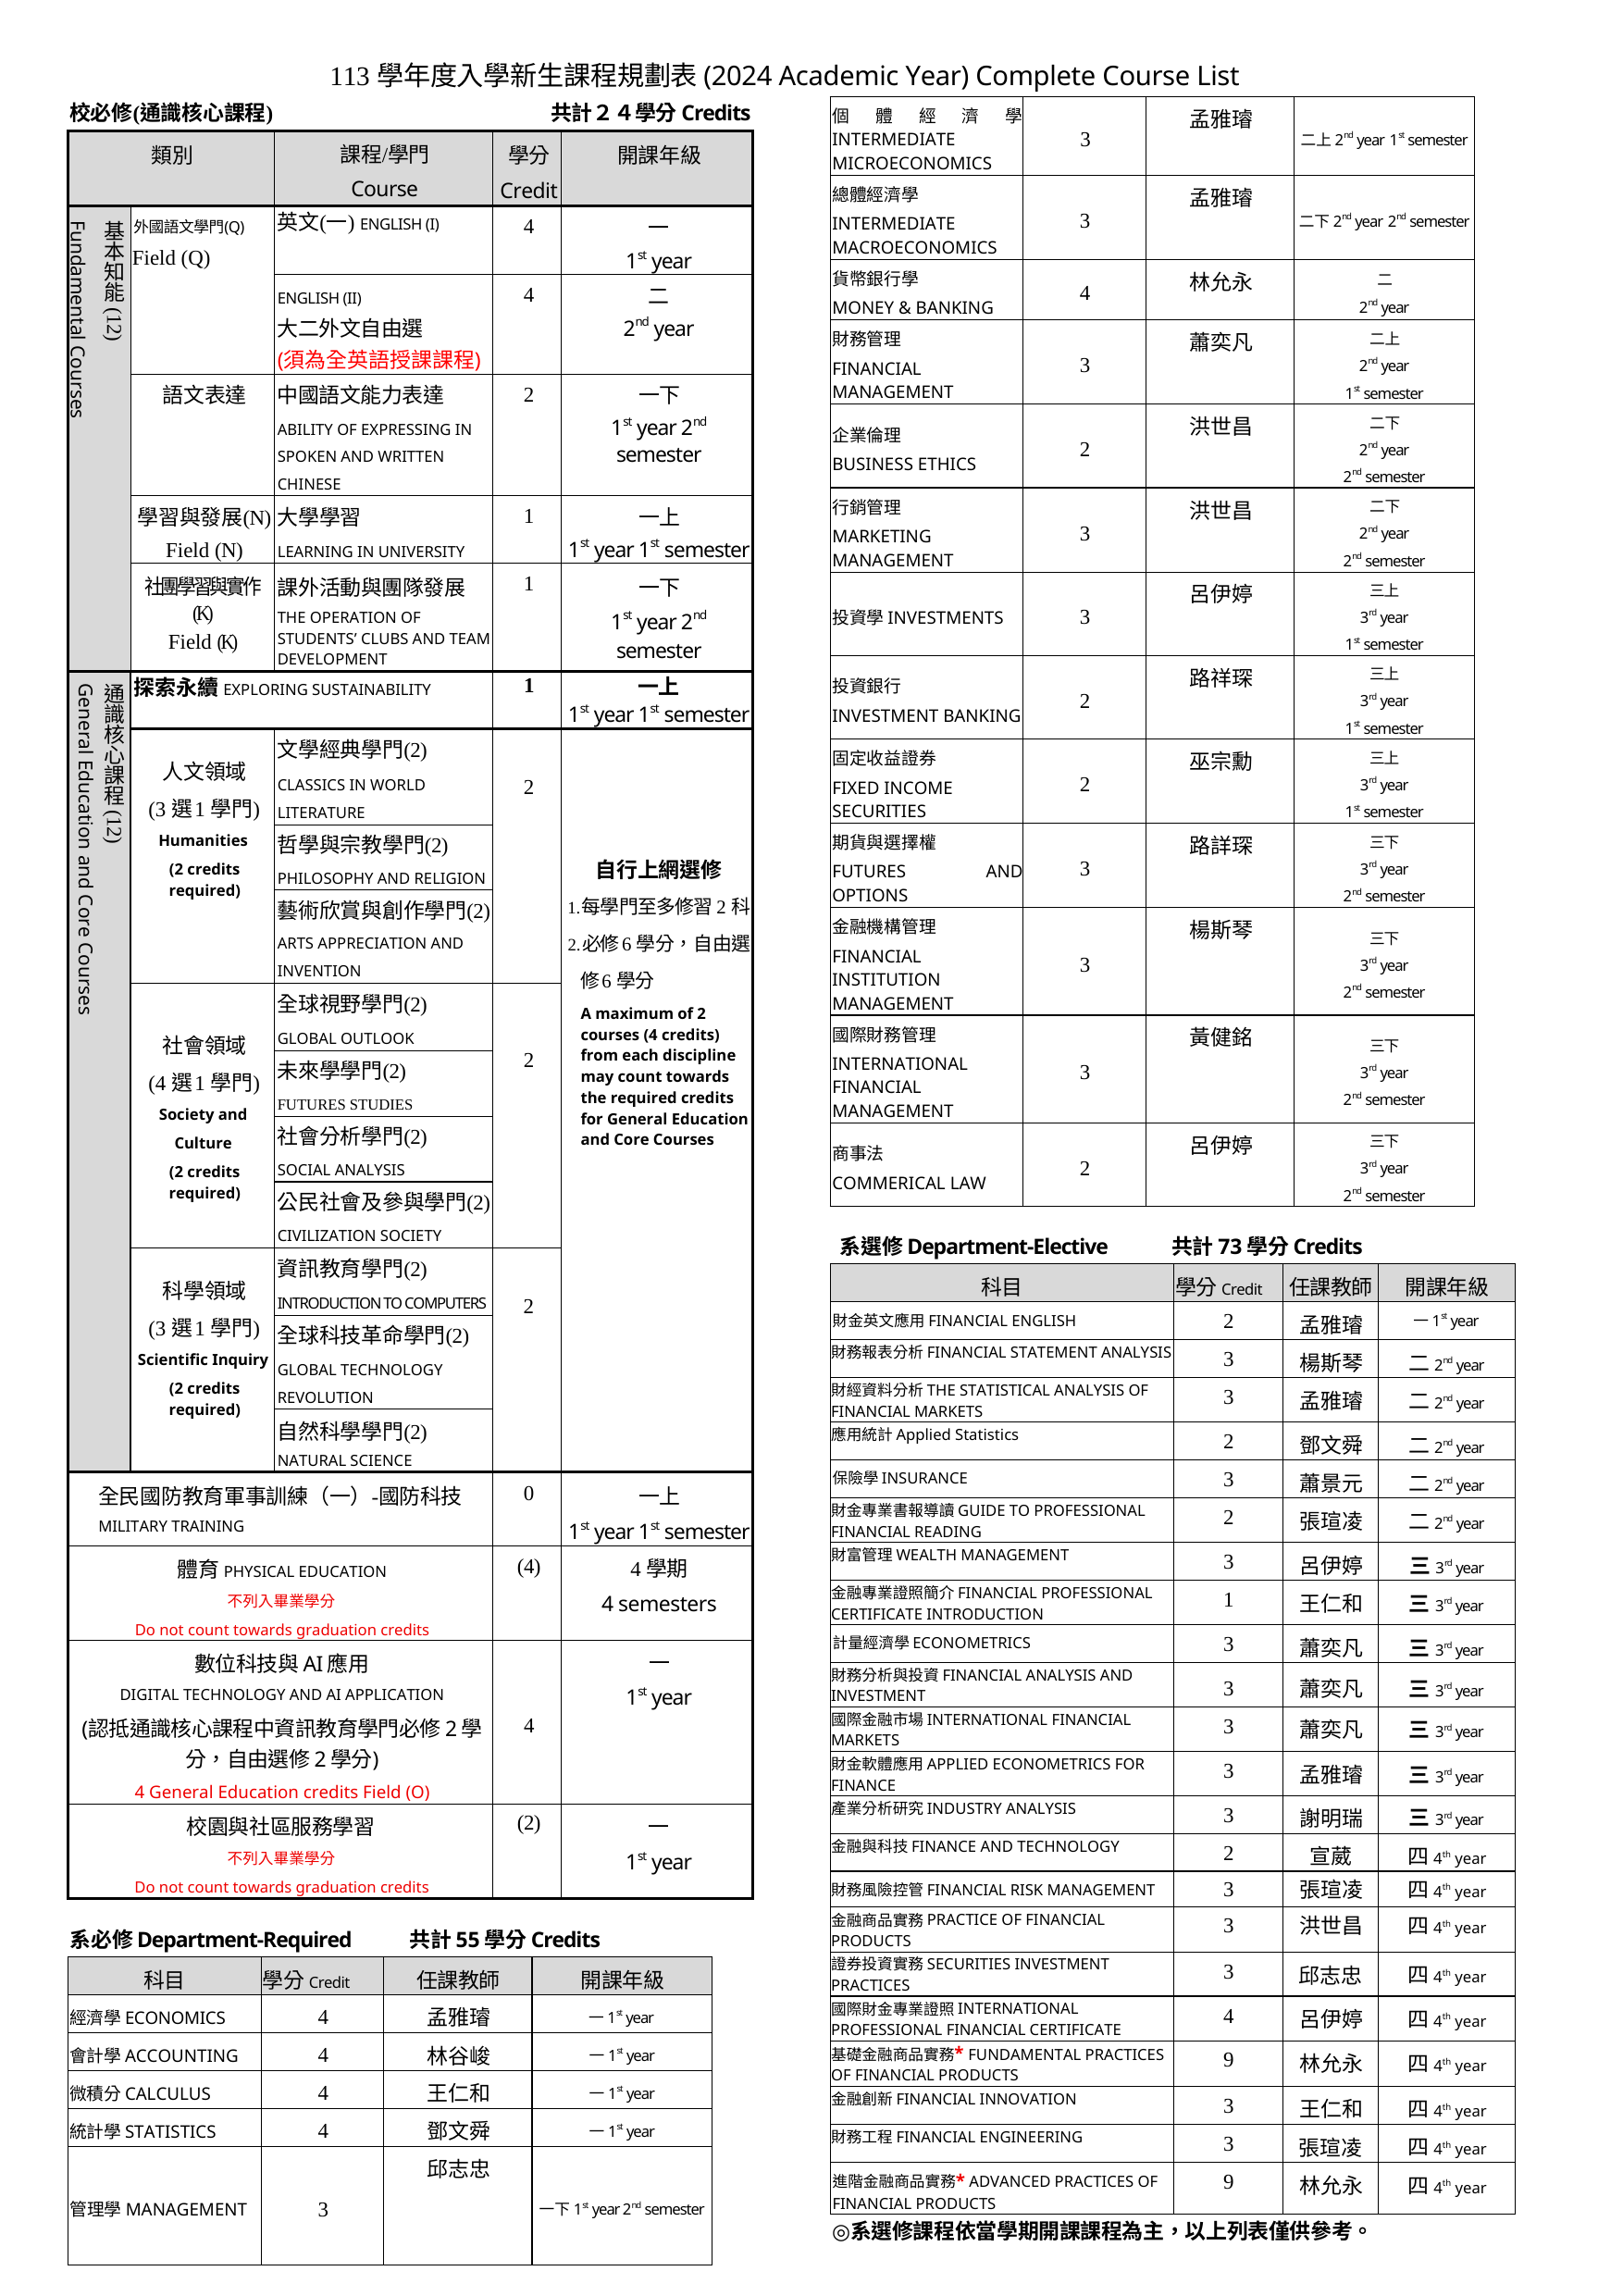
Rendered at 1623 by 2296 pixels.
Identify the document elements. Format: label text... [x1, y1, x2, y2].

table_cell 體育PHYSICAL EDUCATION 不列入畢業學分 Do not count towards graduation credits [69, 1546, 492, 1640]
table_cell 蕭奕凡 [1283, 1663, 1378, 1706]
table_cell 一上 1st year 1st semester [562, 1473, 751, 1545]
table_cell 2 [493, 375, 561, 495]
table_cell 人文領域 (3 選 1 學門) Humanities (2 credits required) [131, 730, 274, 983]
text ◎系選修課程依當學期開課課程為主，以上列表僅供參考。 [832, 2217, 1575, 2244]
table_cell 3 [262, 2147, 383, 2265]
table_cell 孟雅璿 [1283, 1378, 1378, 1421]
table_cell 張瑄凌 [1283, 2125, 1378, 2162]
table_cell 4 [1023, 260, 1146, 319]
table_cell 大學學習 LEARNING IN UNIVERSITY [275, 496, 492, 563]
table_cell 3 [1174, 1707, 1282, 1751]
table_cell 金融創新 FINANCIAL INNOVATION [831, 2087, 1173, 2123]
table_cell 3 [1174, 1953, 1282, 1995]
table_cell 二 2nd year [1379, 1498, 1515, 1542]
table_cell 2 [1174, 1302, 1282, 1339]
table_cell 一下 1st year 2nd semester [533, 2147, 712, 2265]
table_cell 二 2nd year [1379, 1422, 1515, 1459]
table_cell 四 4th year [1379, 2087, 1515, 2123]
table_cell 4 [262, 2033, 383, 2070]
table_cell 金融與科技 FINANCE AND TECHNOLOGY [831, 1834, 1173, 1870]
table_cell 1 [1174, 1581, 1282, 1624]
table_cell 路祥琛 [1146, 656, 1294, 738]
table_header 開課年級 [1379, 1264, 1515, 1301]
table_cell 3 [1174, 1872, 1282, 1906]
table_header 開課年級 [562, 132, 751, 205]
table_cell 自然科學學門(2) NATURAL SCIENCE [275, 1409, 492, 1471]
table_cell 微積分 CALCULUS [68, 2071, 261, 2107]
table_cell 3 [1174, 1460, 1282, 1497]
table_cell 一 1st year [562, 1805, 751, 1897]
table_cell 2 [1023, 739, 1146, 823]
table_cell 二 2nd year [1379, 1340, 1515, 1377]
table_cell 謝明瑞 [1283, 1796, 1378, 1833]
table_cell 經濟學 ECONOMICS [68, 1995, 261, 2032]
table_header 科目 [831, 1264, 1173, 1301]
table_cell 三 3rd year [1379, 1663, 1515, 1706]
table_cell 3 [1174, 1663, 1282, 1706]
table_cell 文學經典學門(2) CLASSICS IN WORLD LITERATURE [275, 730, 492, 825]
table_cell 金融機構管理 FINANCIAL INSTITUTION MANAGEMENT [831, 908, 1022, 1014]
table_cell 4 [493, 1641, 561, 1803]
table_cell 宣葳 [1283, 1834, 1378, 1870]
table_cell 全民國防教育軍事訓練（一）-國防科技 MILITARY TRAINING [69, 1473, 492, 1545]
table_cell 二上 2nd year 1st semester [1295, 97, 1474, 175]
table_cell 2 [1023, 404, 1146, 487]
table_cell 行銷管理 MARKETING MANAGEMENT [831, 489, 1022, 571]
table_cell 公民社會及參與學門(2) CIVILIZATION SOCIETY [275, 1183, 492, 1247]
table_cell 路詳琛 [1146, 824, 1294, 907]
table_cell 2 [1174, 1498, 1282, 1542]
table_cell 三 3rd year [1379, 1543, 1515, 1580]
table_header 課程/學門 Course [275, 132, 492, 205]
table_cell 三 3rd year [1379, 1581, 1515, 1624]
table_cell 3 [1023, 97, 1146, 175]
table_cell 張瑄凌 [1283, 1872, 1378, 1906]
table_cell 財務報表分析 FINANCIAL STATEMENT ANALYSIS [831, 1340, 1173, 1377]
table_cell 一 1st year [562, 207, 751, 274]
table_cell 楊斯琴 [1146, 908, 1294, 1014]
table_cell 二下 2nd year 2nd semester [1295, 176, 1474, 259]
table_cell 一下 1st year 2nd semester [562, 564, 751, 670]
table_cell 四 4th year [1379, 2163, 1515, 2214]
table_cell 三 3rd year [1379, 1796, 1515, 1833]
table_cell 9 [1174, 2163, 1282, 2214]
table_cell 2 [1174, 1422, 1282, 1459]
text 校必修(通識核心課程) 共計２４學分Credits [69, 96, 756, 127]
table_cell 哲學與宗教學門(2) PHILOSOPHY AND RELIGION [275, 825, 492, 889]
table_cell 社會分析學門(2) SOCIAL ANALYSIS [275, 1117, 492, 1181]
table_cell 3 [1023, 573, 1146, 655]
table_cell 2 [493, 1248, 561, 1471]
table_cell 產業分析研究 INDUSTRY ANALYSIS [831, 1796, 1173, 1833]
table_cell 社團學習與實作(K) Field (K) [131, 564, 274, 670]
table_cell 楊斯琴 [1283, 1340, 1378, 1377]
table_cell 四 4th year [1379, 2125, 1515, 2162]
table_cell 校園與社區服務學習 不列入畢業學分 Do not count towards graduation credits [69, 1805, 492, 1897]
table_cell 一上 1st year 1st semester [562, 496, 751, 563]
table_cell 全球視野學門(2) GLOBAL OUTLOOK [275, 984, 492, 1049]
table_cell 邱志忠 [1283, 1953, 1378, 1995]
table_cell 會計學 ACCOUNTING [68, 2033, 261, 2070]
table_cell 4 [493, 207, 561, 274]
table_cell 投資銀行 INVESTMENT BANKING [831, 656, 1022, 738]
table_cell (4) [493, 1546, 561, 1640]
table_cell 貨幣銀行學 MONEY & BANKING [831, 260, 1022, 319]
table_cell 進階金融商品實務* ADVANCED PRACTICES OF FINANCIAL PRODUCTS [831, 2163, 1173, 2214]
table_cell 呂伊婷 [1146, 573, 1294, 655]
table_cell 數位科技與AI應用 DIGITAL TECHNOLOGY AND AI APPLICATION (認抵通識核心課程中資訊教育學門必修2學分，自由選修2學分) 4 General Education credits Field (O) [69, 1641, 492, 1803]
table_cell 財金軟體應用 APPLIED ECONOMETRICS FOR FINANCE [831, 1752, 1173, 1795]
table_cell 蕭奕凡 [1146, 320, 1294, 403]
table_cell 三下 3rd year 2nd semester [1295, 1123, 1474, 1206]
table_cell 資訊教育學門(2) INTRODUCTION TO COMPUTERS [275, 1248, 492, 1315]
table_cell 一上 1st year 1st semester [562, 673, 751, 727]
table_cell 二 2nd year [562, 275, 751, 374]
table_cell 通識核心課程 (12) General Education and Core Courses [69, 673, 130, 1471]
table_cell 3 [1023, 908, 1146, 1014]
table_cell 三 3rd year [1379, 1752, 1515, 1795]
table_cell 蕭奕凡 [1283, 1707, 1378, 1751]
table_cell 財務工程 FINANCIAL ENGINEERING [831, 2125, 1173, 2162]
table_cell 計量經濟學ECONOMETRICS [831, 1625, 1173, 1662]
table_cell 3 [1174, 2125, 1282, 2162]
table_cell 一 1st year [533, 2071, 712, 2107]
table_cell 林允永 [1146, 260, 1294, 319]
table_cell 4 [493, 275, 561, 374]
table_cell 2 [493, 984, 561, 1247]
table_cell 3 [1023, 320, 1146, 403]
table_cell 三 3rd year [1379, 1707, 1515, 1751]
table_header 任課教師 [1283, 1264, 1378, 1301]
table_cell 藝術欣賞與創作學門(2) ARTS APPRECIATION AND INVENTION [275, 890, 492, 983]
table_cell 2 [493, 730, 561, 983]
table_cell 四 4th year [1379, 1997, 1515, 2040]
table_cell 個體經濟學INTERMEDIATE MICROECONOMICS [831, 97, 1022, 175]
table_cell 林谷峻 [384, 2033, 531, 2070]
table_cell 1 [493, 673, 561, 727]
table_cell 洪世昌 [1146, 404, 1294, 487]
table_cell 鄧文舜 [1283, 1422, 1378, 1459]
table_cell 3 [1174, 1907, 1282, 1951]
table_cell 呂伊婷 [1283, 1543, 1378, 1580]
table_cell 張瑄凌 [1283, 1498, 1378, 1542]
table_cell 四 4th year [1379, 1907, 1515, 1951]
table_cell 林允永 [1283, 2163, 1378, 2214]
table_cell 孟雅璿 [384, 1995, 531, 2032]
table_cell ENGLISH (II) 大二外文自由選 (須為全英語授課課程) [275, 275, 492, 374]
table_cell 投資學INVESTMENTS [831, 573, 1022, 655]
table_cell 三下 3rd year 2nd semester [1295, 1016, 1474, 1123]
table_cell 國際財金專業證照 INTERNATIONAL PROFESSIONAL FINANCIAL CERTIFICATE [831, 1997, 1173, 2040]
table_cell (2) [493, 1805, 561, 1897]
table_cell 3 [1023, 824, 1146, 907]
table_cell 二下 2nd year 2nd semester [1295, 404, 1474, 487]
table_cell 三上 3rd year 1st semester [1295, 739, 1474, 823]
table_cell 企業倫理 BUSINESS ETHICS [831, 404, 1022, 487]
table_cell 商事法 COMMERICAL LAW [831, 1123, 1022, 1206]
table_cell 3 [1023, 176, 1146, 259]
table_cell 自行上網選修 每學門至多修習 2 科 必修 6 學分，自由選 修 6 學分 A maximum of 2 courses (4 credits) from each discipline may count towards the required credits for General Education and Core Courses [562, 730, 751, 1471]
table_cell 巫宗勳 [1146, 739, 1294, 823]
table_header 學分 Credit [262, 1957, 383, 1994]
table_cell 三上 3rd year 1st semester [1295, 656, 1474, 738]
table_cell 孟雅璿 [1146, 176, 1294, 259]
table_cell 基本知能 (12) Fundamental Courses [69, 207, 130, 670]
table_cell 二上 2nd year 1st semester [1295, 320, 1474, 403]
text 系必修 Department-Required 共計55學分Credits [69, 1923, 756, 1954]
table_cell 財富管理 WEALTH MANAGEMENT [831, 1543, 1173, 1580]
table_cell 財務風險控管 FINANCIAL RISK MANAGEMENT [831, 1872, 1173, 1906]
table_cell 金融商品實務 PRACTICE OF FINANCIAL PRODUCTS [831, 1907, 1173, 1951]
table_cell 財金專業書報導讀 GUIDE TO PROFESSIONAL FINANCIAL READING [831, 1498, 1173, 1542]
table_cell 3 [1174, 1625, 1282, 1662]
table_cell 財務管理 FINANCIAL MANAGEMENT [831, 320, 1022, 403]
table_cell 三下 3rd year 2nd semester [1295, 908, 1474, 1014]
table_cell 4 [1174, 1997, 1282, 2040]
table_cell 3 [1174, 1543, 1282, 1580]
table_cell 3 [1174, 1752, 1282, 1795]
table_cell 一 1st year [533, 2033, 712, 2070]
table_cell 二下 2nd year 2nd semester [1295, 489, 1474, 571]
table_cell 全球科技革命學門(2) GLOBAL TECHNOLOGY REVOLUTION [275, 1316, 492, 1409]
table_cell 四 4th year [1379, 1953, 1515, 1995]
table_cell 4 [262, 2109, 383, 2145]
table_cell 邱志忠 [384, 2147, 531, 2265]
table_cell 語文表達 [131, 375, 274, 495]
table_cell 洪世昌 [1146, 489, 1294, 571]
table_cell 期貨與選擇權 FUTURES AND OPTIONS [831, 824, 1022, 907]
table_cell 四 4th year [1379, 2042, 1515, 2086]
table_cell 呂伊婷 [1146, 1123, 1294, 1206]
table_cell 統計學 STATISTICS [68, 2109, 261, 2145]
table_cell 2 [1174, 1834, 1282, 1870]
table_cell 1 [493, 496, 561, 563]
table_cell 三上 3rd year 1st semester [1295, 573, 1474, 655]
table_cell 國際財務管理 INTERNATIONAL FINANCIAL MANAGEMENT [831, 1016, 1022, 1123]
table_cell 孟雅璿 [1283, 1302, 1378, 1339]
table_cell 二 2nd year [1379, 1460, 1515, 1497]
table_cell 科學領域 (3 選 1 學門) Scientific Inquiry (2 credits required) [131, 1248, 274, 1471]
table_header 開課年級 [533, 1957, 712, 1994]
table_cell 三 3rd year [1379, 1625, 1515, 1662]
table_cell 孟雅璿 [1146, 97, 1294, 175]
table_cell 基礎金融商品實務* FUNDAMENTAL PRACTICES OF FINANCIAL PRODUCTS [831, 2042, 1173, 2086]
table_cell 社會領域 (4 選 1 學門) Society and Culture (2 credits required) [131, 984, 274, 1247]
table_cell 黃健銘 [1146, 1016, 1294, 1123]
table_cell 財金英文應用 FINANCIAL ENGLISH [831, 1302, 1173, 1339]
table_cell 課外活動與團隊發展 THE OPERATION OF STUDENTS’ CLUBS AND TEAM DEVELOPMENT [275, 564, 492, 670]
table_cell 3 [1174, 2087, 1282, 2123]
table_cell 固定收益證券 FIXED INCOME SECURITIES [831, 739, 1022, 823]
table_cell 學習與發展(N) Field (N) [131, 496, 274, 563]
table_cell 四 4th year [1379, 1872, 1515, 1906]
table_cell 英文(一) ENGLISH (I) [275, 207, 492, 274]
table_header 任課教師 [384, 1957, 531, 1994]
table_cell 2 [1023, 1123, 1146, 1206]
table_cell 總體經濟學 INTERMEDIATE MACROECONOMICS [831, 176, 1022, 259]
title 113 學年度入學新生課程規劃表 (2024 Academic Year) Complete Course List [56, 54, 1514, 93]
table_cell 探索永續 EXPLORING SUSTAINABILITY [131, 673, 492, 727]
table_cell 3 [1023, 1016, 1146, 1123]
table_cell 保險學INSURANCE [831, 1460, 1173, 1497]
table_header 學分 Credit [493, 132, 561, 205]
text 系選修 Department-Elective 共計73學分Credits [818, 1230, 1575, 1260]
table_cell 一下 1st year 2nd semester [562, 375, 751, 495]
table_cell 外國語文學門(Q) Field (Q) [131, 207, 274, 374]
table_cell 二 2nd year [1379, 1378, 1515, 1421]
table_cell 中國語文能力表達 ABILITY OF EXPRESSING IN SPOKEN AND WRITTEN CHINESE [275, 375, 492, 495]
table_cell 財務分析與投資 FINANCIAL ANALYSIS AND INVESTMENT [831, 1663, 1173, 1706]
table_cell 應用統計 Applied Statistics [831, 1422, 1173, 1459]
table_cell 王仁和 [384, 2071, 531, 2107]
table_cell 金融專業證照簡介 FINANCIAL PROFESSIONAL CERTIFICATE INTRODUCTION [831, 1581, 1173, 1624]
table_cell 二 2nd year [1295, 260, 1474, 319]
table_cell 管理學 MANAGEMENT [68, 2147, 261, 2265]
table_cell 呂伊婷 [1283, 1997, 1378, 2040]
table_cell 一 1st year [533, 1995, 712, 2032]
table_header 學分 Credit [1174, 1264, 1282, 1301]
table_cell 三下 3rd year 2nd semester [1295, 824, 1474, 907]
table_cell 4 [262, 2071, 383, 2107]
table_header 類別 [69, 132, 274, 205]
table_cell 四 4th year [1379, 1834, 1515, 1870]
table_cell 未來學學門(2) FUTURES STUDIES [275, 1051, 492, 1116]
table_cell 孟雅璿 [1283, 1752, 1378, 1795]
table_cell 蕭景元 [1283, 1460, 1378, 1497]
table_cell 王仁和 [1283, 2087, 1378, 2123]
table_cell 1 [493, 564, 561, 670]
table_cell 財經資料分析 THE STATISTICAL ANALYSIS OF FINANCIAL MARKETS [831, 1378, 1173, 1421]
table_cell 洪世昌 [1283, 1907, 1378, 1951]
table_cell 證券投資實務 SECURITIES INVESTMENT PRACTICES [831, 1953, 1173, 1995]
table_header 科目 [68, 1957, 261, 1994]
table_cell 一 1st year [562, 1641, 751, 1803]
table_cell 王仁和 [1283, 1581, 1378, 1624]
table_cell 3 [1023, 489, 1146, 571]
table_cell 3 [1174, 1796, 1282, 1833]
table_cell 鄧文舜 [384, 2109, 531, 2145]
table_cell 2 [1023, 656, 1146, 738]
table_cell 林允永 [1283, 2042, 1378, 2086]
table_cell 3 [1174, 1378, 1282, 1421]
table_cell 一 1st year [1379, 1302, 1515, 1339]
table_cell 9 [1174, 2042, 1282, 2086]
table_cell 3 [1174, 1340, 1282, 1377]
table_cell 4 學期 4 semesters [562, 1546, 751, 1640]
table_cell 4 [262, 1995, 383, 2032]
table_cell 蕭奕凡 [1283, 1625, 1378, 1662]
table_cell 0 [493, 1473, 561, 1545]
table_cell 國際金融市場 INTERNATIONAL FINANCIAL MARKETS [831, 1707, 1173, 1751]
table_cell 一 1st year [533, 2109, 712, 2145]
